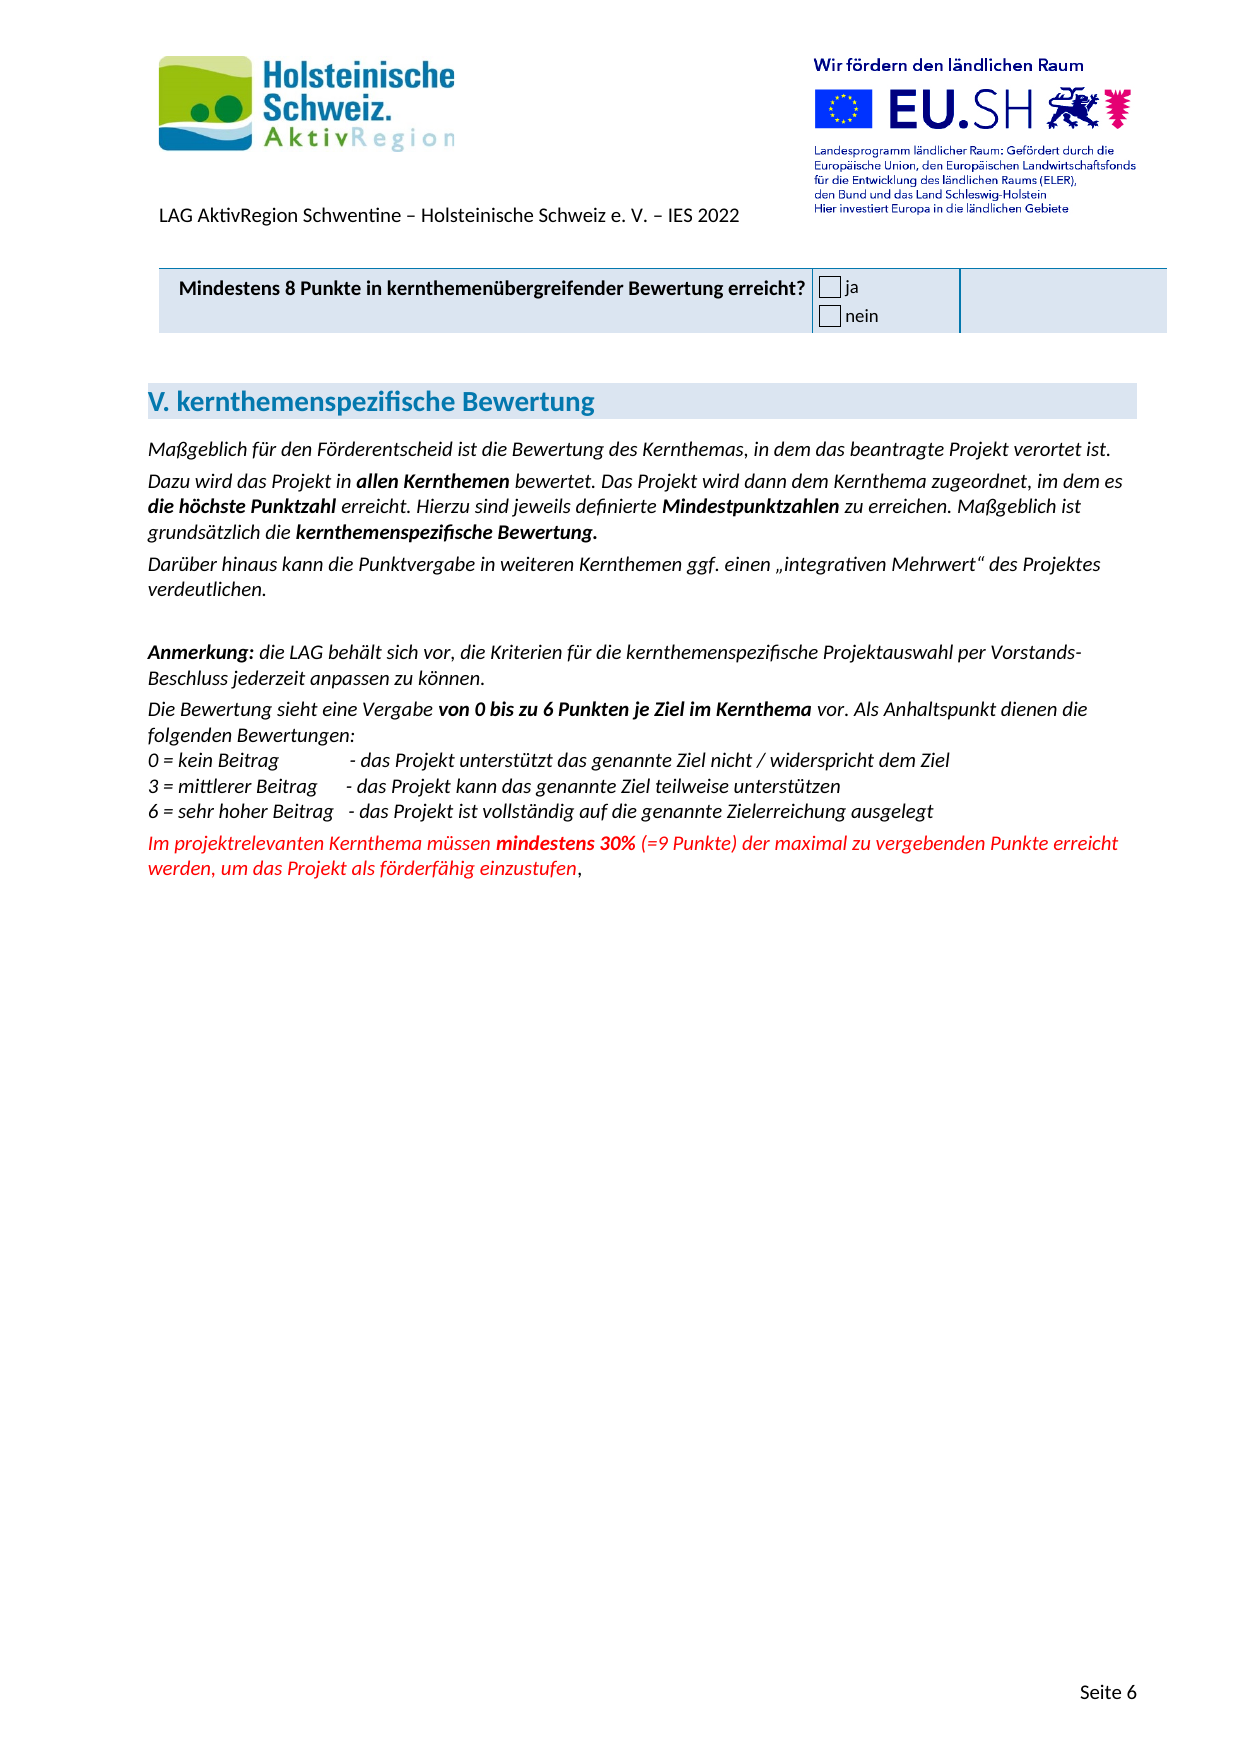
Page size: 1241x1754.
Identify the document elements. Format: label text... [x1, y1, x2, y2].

picture [813, 56, 1138, 215]
text Die Bewertung sieht eine Vergabe von 0 bis zu 6 Punkten je Ziel im Kernthema vor. Als Anhaltspunkt dienen die folgenden Bewertungen: 0 = kein Beitrag - das Projekt unterstützt das genannte Ziel nicht / widerspricht dem Ziel 3 = mittlerer Beitrag - das Projekt kann das genannte Ziel teilweise unterstützen 6 = sehr hoher Beitrag - das Projekt ist vollständig auf die genannte Zielerreichung ausgelegt [148, 697, 1137, 824]
text Darüber hinaus kann die Punktvergabe in weiteren Kernthemen ggf. einen „integrativen Mehrwert“ des Projektes verdeutlichen. [148, 551, 1137, 602]
subtitle V. kernthemenspezifische Bewertung [148, 383, 1137, 419]
text Im projektrelevanten Kernthema müssen mindestens 30% (=9 Punkte) der maximal zu vergebenden Punkte erreicht werden, um das Projekt als förderfähig einzustufen, [148, 830, 1137, 881]
table_cell ja nein [813, 269, 959, 333]
text Anmerkung: die LAG behält sich vor, die Kriterien für die kernthemenspezifische Projektauswahl per Vorstands-Beschluss jederzeit anpassen zu können. [148, 639, 1137, 690]
text Dazu wird das Projekt in allen Kernthemen bewertet. Das Projekt wird dann dem Kernthema zugeordnet, im dem es die höchste Punktzahl erreicht. Hierzu sind jeweils definierte Mindestpunktzahlen zu erreichen. Maßgeblich ist grundsätzlich die kernthemenspezifische Bewertung. [148, 468, 1137, 544]
table_cell Mindestens 8 Punkte in kernthemenübergreifender Bewertung erreicht? [159, 269, 812, 333]
table_cell [961, 269, 1167, 333]
text Maßgeblich für den Förderentscheid ist die Bewertung des Kernthemas, in dem das beantragte Projekt verortet ist. [148, 437, 1137, 462]
picture [158, 56, 455, 152]
